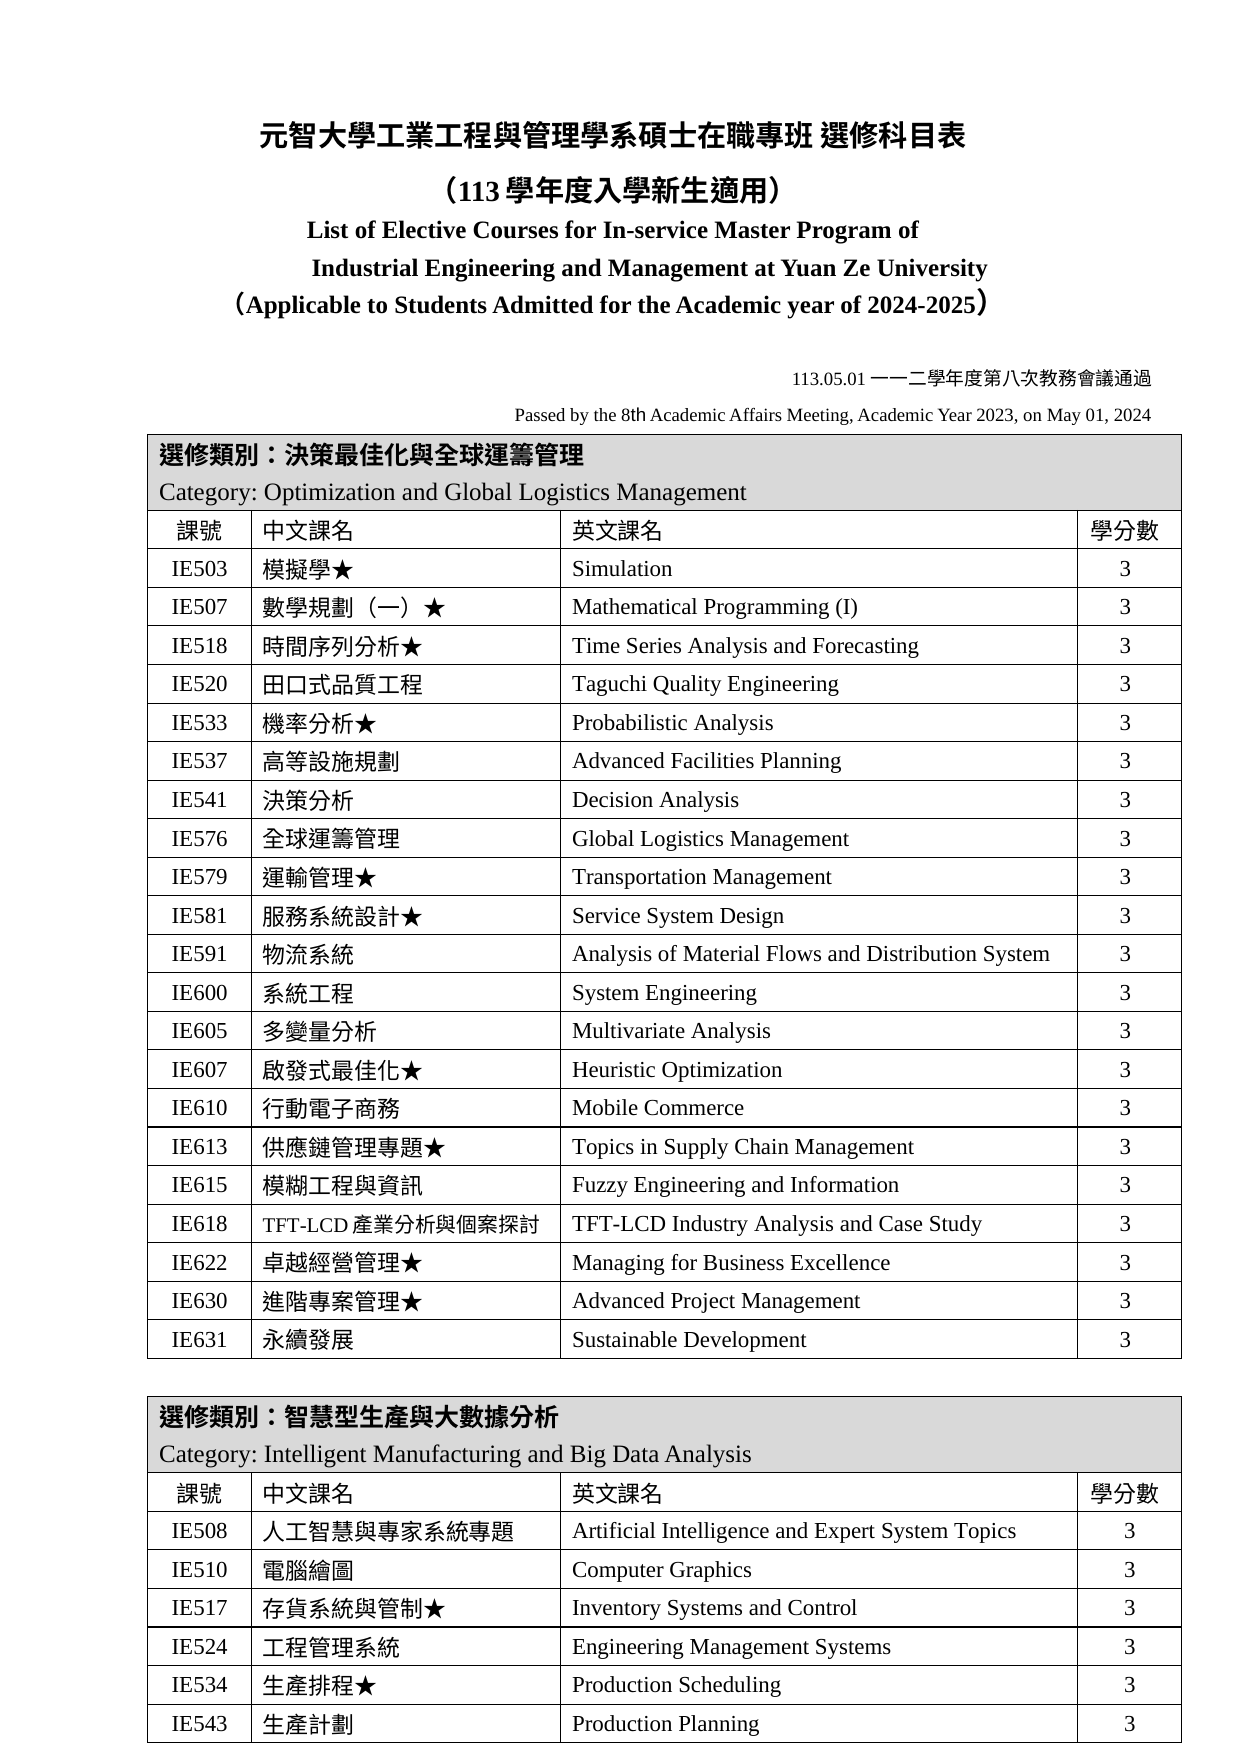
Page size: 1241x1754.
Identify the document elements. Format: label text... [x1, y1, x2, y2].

text （Applicable to Students Admitted for the Academic year of 2024-2025） [148, 284, 1078, 321]
table_cell Managing for Business Excellence [561, 1243, 1077, 1281]
table_cell Taguchi Quality Engineering [561, 665, 1077, 702]
table_cell Inventory Systems and Control [561, 1589, 1077, 1626]
table_cell IE508 [148, 1512, 251, 1549]
table_cell 生產排程★ [252, 1666, 560, 1703]
table_cell 3 [1078, 704, 1181, 741]
text List of Elective Courses for In-service Master Program of [148, 209, 1078, 246]
table_cell 3 [1078, 588, 1181, 625]
table_cell IE610 [148, 1089, 251, 1126]
table_cell Probabilistic Analysis [561, 704, 1077, 741]
table_cell 課號 [148, 1473, 251, 1511]
table_cell 數學規劃（一）★ [252, 588, 560, 625]
table_cell 學分數 [1078, 1473, 1181, 1511]
table_cell 3 [1078, 1012, 1181, 1049]
table_cell 進階專案管理★ [252, 1282, 560, 1319]
text Industrial Engineering and Management at Yuan Ze University [148, 246, 1152, 284]
text （113學年度入學新生適用） [148, 171, 1078, 209]
table_cell 模糊工程與資訊 [252, 1166, 560, 1203]
table_cell IE503 [148, 549, 251, 587]
table_cell Advanced Facilities Planning [561, 742, 1077, 779]
table_cell IE534 [148, 1666, 251, 1703]
table_cell 時間序列分析★ [252, 626, 560, 664]
table_cell IE622 [148, 1243, 251, 1281]
table_cell 3 [1078, 781, 1181, 818]
table_cell IE607 [148, 1050, 251, 1088]
table_cell Mathematical Programming (I) [561, 588, 1077, 625]
table_cell Time Series Analysis and Forecasting [561, 626, 1077, 664]
table_cell 英文課名 [561, 511, 1077, 548]
table_cell 英文課名 [561, 1473, 1077, 1511]
table_cell 3 [1078, 1666, 1181, 1703]
table_cell 3 [1078, 935, 1181, 972]
table_cell 學分數 [1078, 511, 1181, 548]
table_cell IE630 [148, 1282, 251, 1319]
table_cell 決策分析 [252, 781, 560, 818]
table_cell 卓越經營管理★ [252, 1243, 560, 1281]
text Passed by the 8th Academic Affairs Meeting, Academic Year 2023, on May 01, 2024 [173, 396, 1152, 434]
table_header 選修類別：決策最佳化與全球運籌管理 Category: Optimization and Global Logistics Management [148, 435, 1181, 510]
table_cell 3 [1078, 1320, 1181, 1358]
table_cell 3 [1078, 665, 1181, 702]
table_cell Service System Design [561, 896, 1077, 934]
table_cell IE600 [148, 973, 251, 1011]
table_cell IE510 [148, 1550, 251, 1588]
table_cell 3 [1078, 1589, 1181, 1626]
table_cell IE524 [148, 1628, 251, 1665]
table_cell IE537 [148, 742, 251, 779]
table_cell IE579 [148, 858, 251, 895]
text 元智大學工業工程與管理學系碩士在職專班 選修科目表 [148, 96, 1078, 171]
table_cell System Engineering [561, 973, 1077, 1011]
table_cell 3 [1078, 1705, 1181, 1742]
table_cell 模擬學★ [252, 549, 560, 587]
table_cell 永續發展 [252, 1320, 560, 1358]
table_cell 3 [1078, 1550, 1181, 1588]
table_cell IE543 [148, 1705, 251, 1742]
table_cell Production Scheduling [561, 1666, 1077, 1703]
table_cell IE615 [148, 1166, 251, 1203]
table_cell 人工智慧與專家系統專題 [252, 1512, 560, 1549]
table_cell 服務系統設計★ [252, 896, 560, 934]
table_cell 中文課名 [252, 511, 560, 548]
table_cell 啟發式最佳化★ [252, 1050, 560, 1088]
text 113.05.01 一一二學年度第八次教務會議通過 [173, 359, 1152, 396]
table_cell 3 [1078, 1243, 1181, 1281]
table_cell IE581 [148, 896, 251, 934]
table_cell Computer Graphics [561, 1550, 1077, 1588]
table_cell 機率分析★ [252, 704, 560, 741]
table_cell 工程管理系統 [252, 1628, 560, 1665]
table_cell IE613 [148, 1128, 251, 1165]
table_cell IE517 [148, 1589, 251, 1626]
table_cell 3 [1078, 626, 1181, 664]
table_cell 3 [1078, 1205, 1181, 1242]
table_cell 供應鏈管理專題★ [252, 1128, 560, 1165]
table_cell Multivariate Analysis [561, 1012, 1077, 1049]
table_cell 3 [1078, 1050, 1181, 1088]
table_cell Heuristic Optimization [561, 1050, 1077, 1088]
table_cell IE576 [148, 819, 251, 857]
table_cell Analysis of Material Flows and Distribution System [561, 935, 1077, 972]
table_cell Engineering Management Systems [561, 1628, 1077, 1665]
table_cell Simulation [561, 549, 1077, 587]
table_cell 電腦繪圖 [252, 1550, 560, 1588]
table_cell Fuzzy Engineering and Information [561, 1166, 1077, 1203]
table_cell 多變量分析 [252, 1012, 560, 1049]
table_cell 3 [1078, 1128, 1181, 1165]
table_cell 運輸管理★ [252, 858, 560, 895]
table_cell 3 [1078, 1512, 1181, 1549]
table_cell 3 [1078, 973, 1181, 1011]
table_cell IE591 [148, 935, 251, 972]
table_cell 3 [1078, 742, 1181, 779]
table_cell TFT-LCD Industry Analysis and Case Study [561, 1205, 1077, 1242]
table_cell IE518 [148, 626, 251, 664]
table_cell Topics in Supply Chain Management [561, 1128, 1077, 1165]
table_cell IE618 [148, 1205, 251, 1242]
table_cell IE507 [148, 588, 251, 625]
table_cell 3 [1078, 549, 1181, 587]
table_cell 3 [1078, 1628, 1181, 1665]
table_cell 3 [1078, 1166, 1181, 1203]
table_cell Mobile Commerce [561, 1089, 1077, 1126]
table_cell 物流系統 [252, 935, 560, 972]
table_cell 3 [1078, 819, 1181, 857]
table_cell 3 [1078, 858, 1181, 895]
table_cell Production Planning [561, 1705, 1077, 1742]
table_cell 存貨系統與管制★ [252, 1589, 560, 1626]
table_cell IE533 [148, 704, 251, 741]
table_cell TFT-LCD產業分析與個案探討 [252, 1205, 560, 1242]
table_cell 系統工程 [252, 973, 560, 1011]
table_cell IE605 [148, 1012, 251, 1049]
table_cell 行動電子商務 [252, 1089, 560, 1126]
table_cell 中文課名 [252, 1473, 560, 1511]
table_cell 3 [1078, 1089, 1181, 1126]
table_cell 3 [1078, 1282, 1181, 1319]
table_cell IE520 [148, 665, 251, 702]
table_cell Advanced Project Management [561, 1282, 1077, 1319]
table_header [148, 1397, 1181, 1472]
table_cell Sustainable Development [561, 1320, 1077, 1358]
table_cell 全球運籌管理 [252, 819, 560, 857]
table_cell 生產計劃 [252, 1705, 560, 1742]
table_cell Decision Analysis [561, 781, 1077, 818]
table_cell 課號 [148, 511, 251, 548]
table_cell 田口式品質工程 [252, 665, 560, 702]
table_cell Transportation Management [561, 858, 1077, 895]
table_cell IE541 [148, 781, 251, 818]
table_cell 高等設施規劃 [252, 742, 560, 779]
table_cell IE631 [148, 1320, 251, 1358]
table_cell Global Logistics Management [561, 819, 1077, 857]
table_cell 3 [1078, 896, 1181, 934]
table_cell Artificial Intelligence and Expert System Topics [561, 1512, 1077, 1549]
